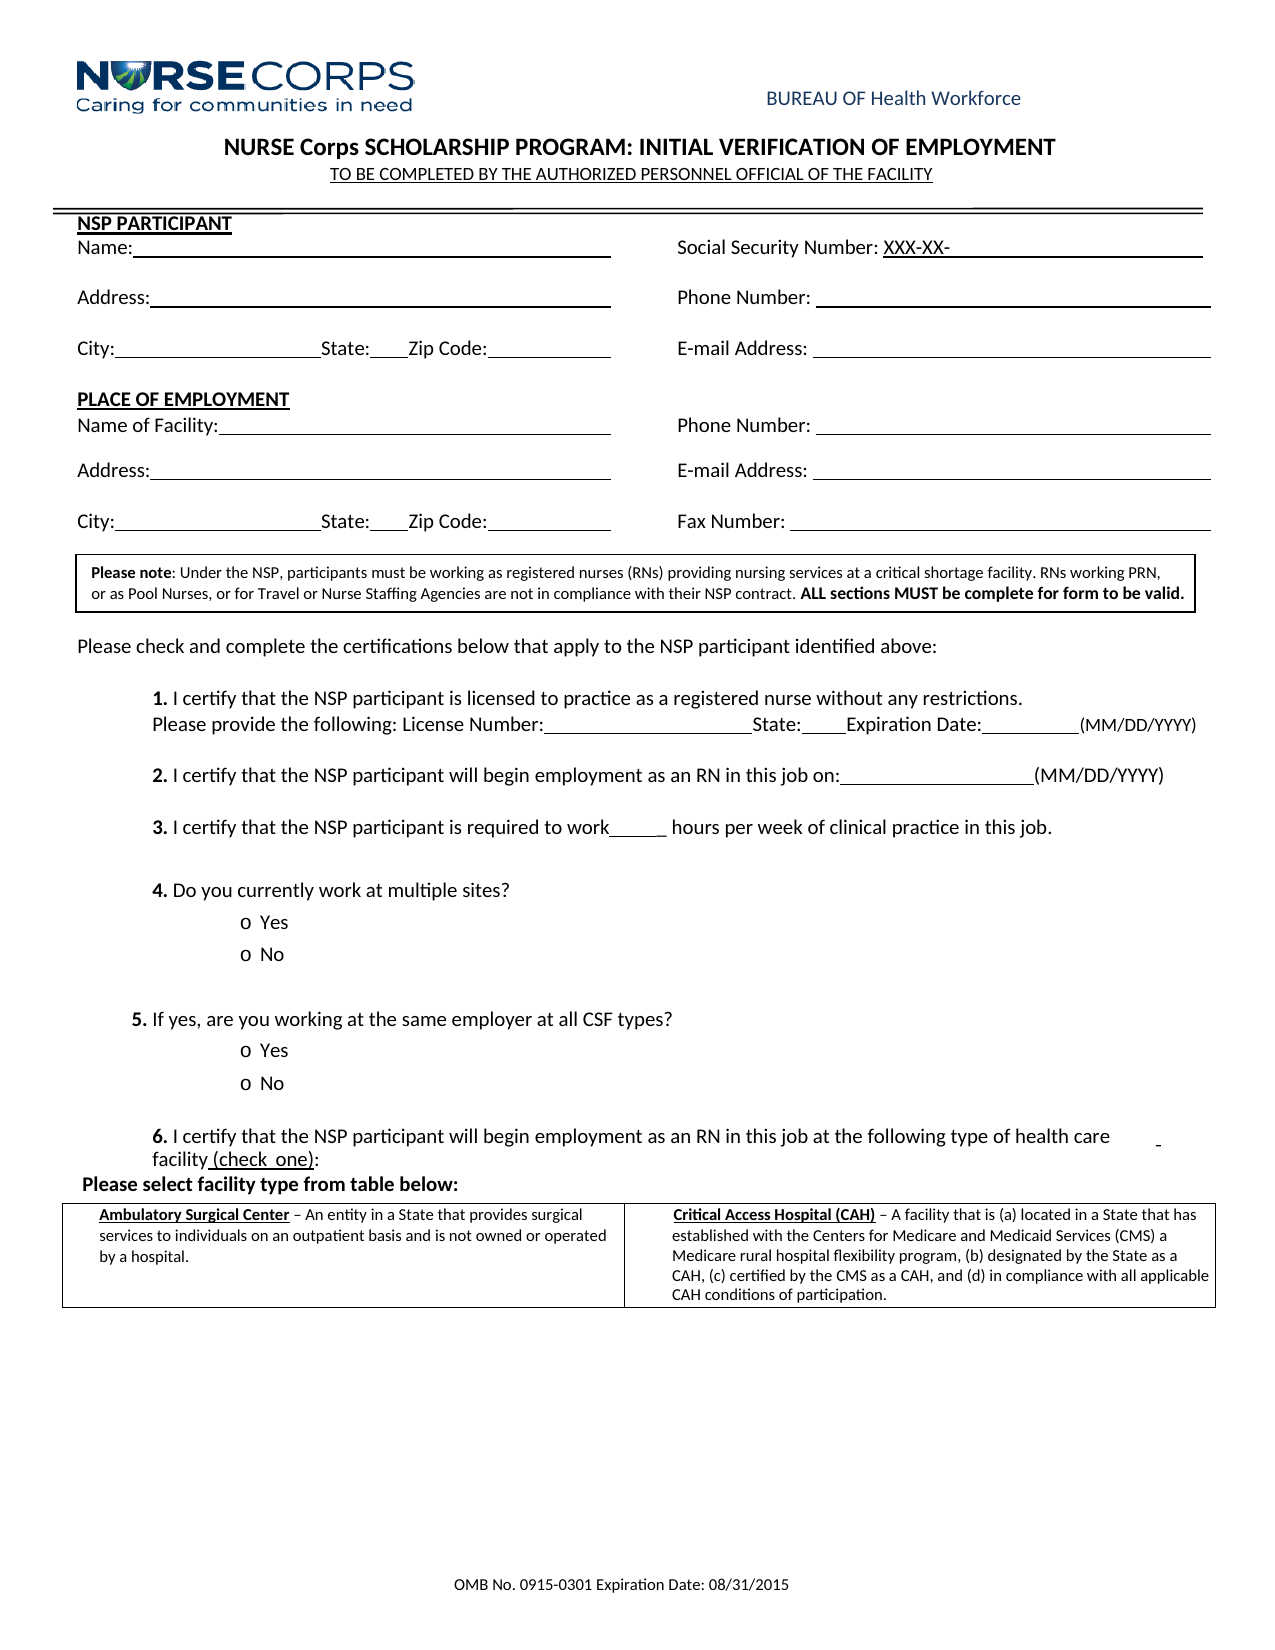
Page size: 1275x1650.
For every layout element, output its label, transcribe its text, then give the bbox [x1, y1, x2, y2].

text Please provide the following: License Number: State: Expiration Date: (MM/DD/YYYY) [152, 711, 1229, 736]
text City: State: Zip Code: Fax Number: [77, 508, 1229, 533]
list I certify that the NSP participant will begin employment as an RN in this job on: (MM/DD/YYYY) [152, 762, 1229, 788]
list No [239, 1070, 1229, 1096]
list I certify that the NSP participant is licensed to practice as a registered nurse without any restrictions. [152, 685, 1229, 711]
text City: State: Zip Code: E-mail Address: [77, 335, 1229, 361]
table_header Critical Access Hospital (CAH) – A facility that is (a) located in a State that has established with the Centers for Medicare and Medicaid Services (CMS) a Medicare rural hospital flexibility program, (b) designated by the State as a CAH, (c) certified by the CMS as a CAH, and (d) in compliance with all applicable CAH conditions of participation. [625, 1204, 1215, 1307]
text Please select facility type from table below: [82, 1172, 1229, 1196]
list Yes [239, 1037, 1229, 1064]
text PLACE OF EMPLOYMENT [77, 386, 1229, 411]
list I certify that the NSP participant is required to work _ hours per week of clinical practice in this job. [152, 814, 1229, 840]
table_header Ambulatory Surgical Center – An entity in a State that provides surgical services to individuals on an outpatient basis and is not owned or operated by a hospital. [63, 1204, 624, 1307]
text Please check and complete the certifications below that apply to the NSP participant identified above: [77, 633, 1229, 659]
text NURSE Corps SCHOLARSHIP PROGRAM: INITIAL VERIFICATION OF EMPLOYMENT [221, 131, 1059, 162]
text Address: E-mail Address: [77, 457, 1229, 482]
text Name of Facility: Phone Number: [77, 412, 1229, 437]
text Name: Social Security Number: XXX-XX- [77, 235, 1229, 260]
list I certify that the NSP participant will begin employment as an RN in this job at the following type of health care facility (check one): [152, 1124, 1156, 1172]
picture [76, 60, 415, 114]
list No [239, 942, 1229, 968]
text TO BE COMPLETED BY THE AUTHORIZED PERSONNEL OFFICIAL OF THE FACILITY [204, 162, 1059, 185]
list If yes, are you working at the same employer at all CSF types? [131, 1006, 1229, 1031]
list Do you currently work at multiple sites? [152, 877, 1229, 903]
text NSP PARTICIPANT [77, 203, 1229, 235]
text Address: Phone Number: [77, 284, 1229, 310]
list Yes [239, 909, 1229, 936]
